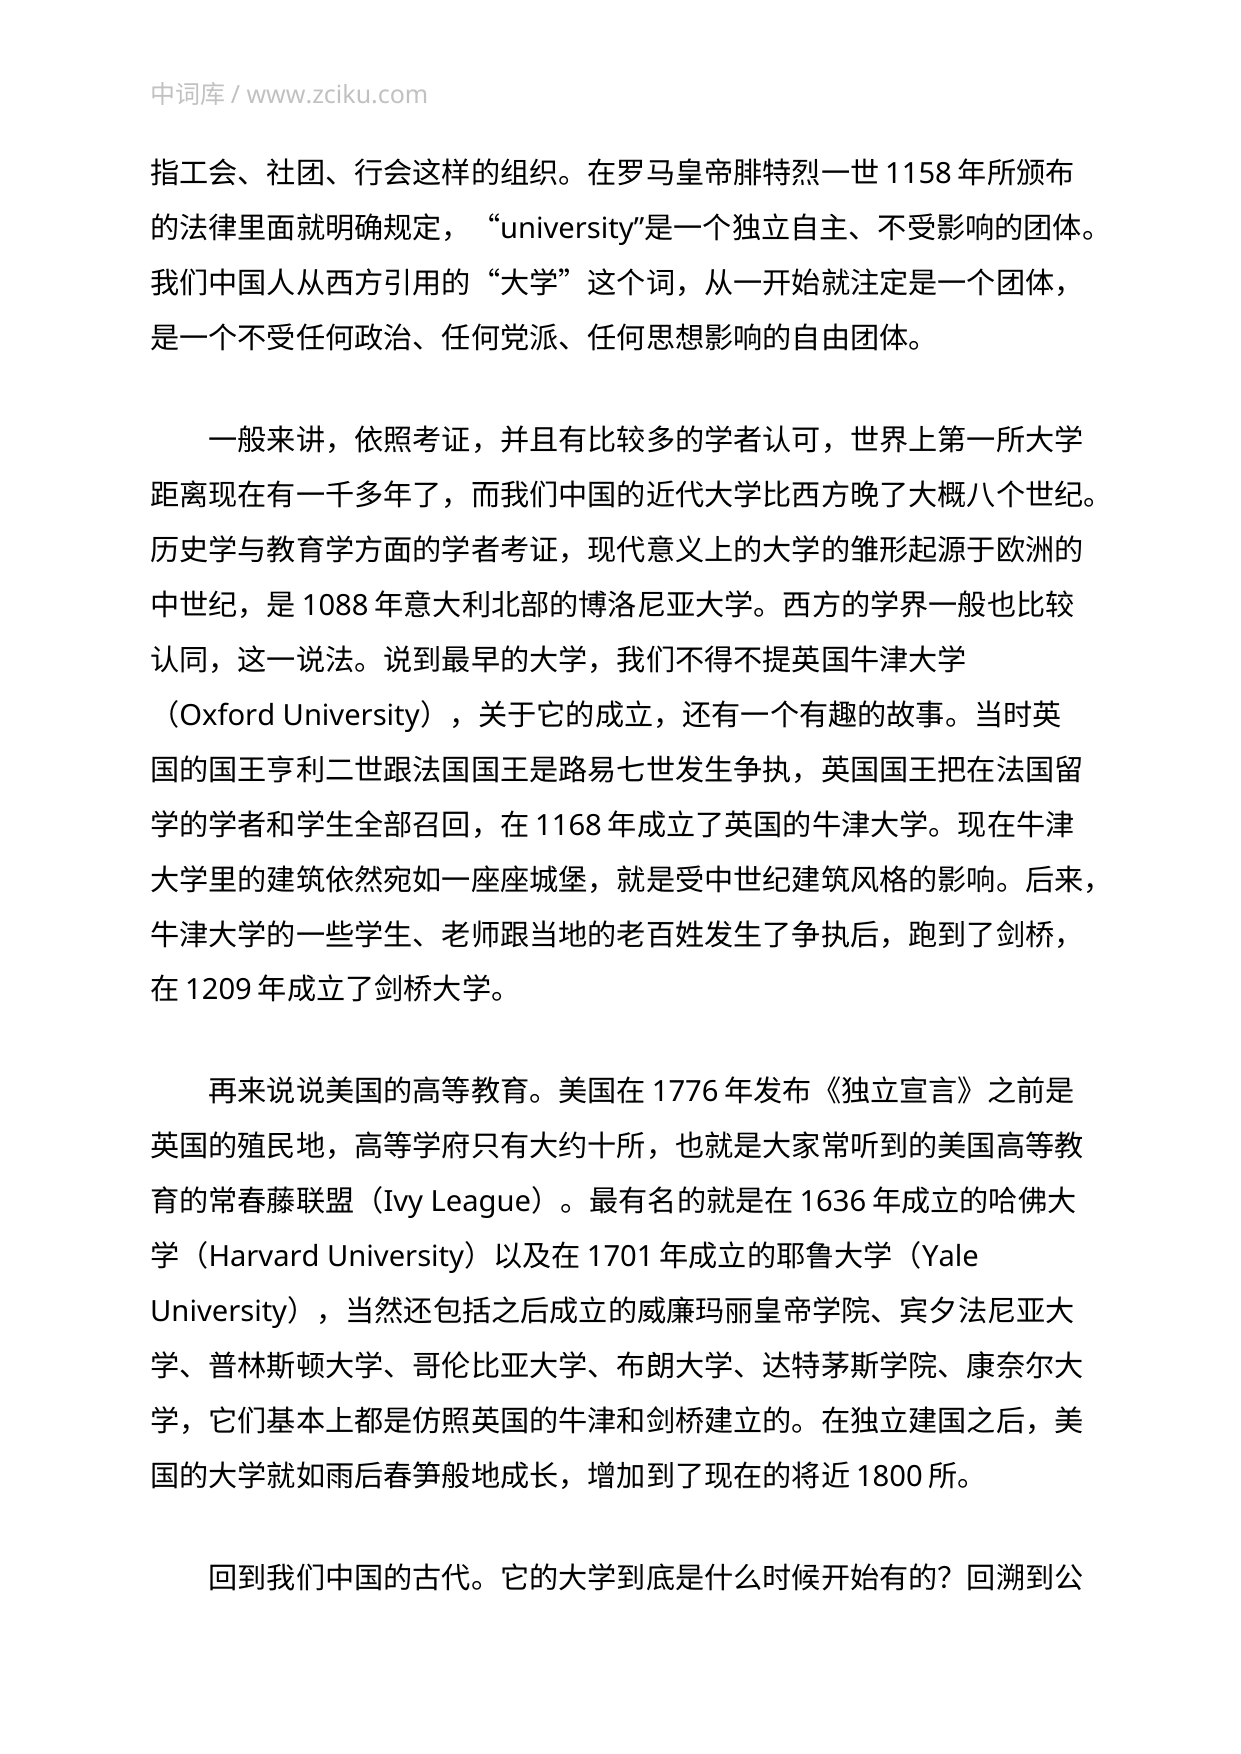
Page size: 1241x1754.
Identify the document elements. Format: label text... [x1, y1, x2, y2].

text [150, 150, 1090, 357]
text 一般来讲，依照考证，并且有比较多的学者认可，世界上第一所大学距离现在有一千多年了，而我们中国的近代大学比西方晚了大概八个世纪。历史学与教育学方面的学者考证，现代意义上的大学的雏形起源于欧洲的中世纪，是1088年意大利北部的博洛尼亚大学。西方的学界一般也比较认同，这一说法。说到最早的大学，我们不得不提英国牛津大学（Oxford University），关于它的成立，还有一个有趣的故事。当时英国的国王亨利二世跟法国国王是路易七世发生争执，英国国王把在法国留学的学者和学生全部召回，在1168年成立了英国的牛津大学。现在牛津大学里的建筑依然宛如一座座城堡，就是受中世纪建筑风格的影响。后来，牛津大学的一些学生、老师跟当地的老百姓发生了争执后，跑到了剑桥，在1209年成立了剑桥大学。 [150, 417, 1090, 1008]
text 再来说说美国的高等教育。美国在1776年发布《独立宣言》之前是英国的殖民地，高等学府只有大约十所，也就是大家常听到的美国高等教育的常春藤联盟（Ivy League）。最有名的就是在1636年成立的哈佛大学（Harvard University）以及在1701年成立的耶鲁大学（Yale University），当然还包括之后成立的威廉玛丽皇帝学院、宾夕法尼亚大学、普林斯顿大学、哥伦比亚大学、布朗大学、达特茅斯学院、康奈尔大学，它们基本上都是仿照英国的牛津和剑桥建立的。在独立建国之后，美国的大学就如雨后春笋般地成长，增加到了现在的将近1800所。 [150, 1068, 1090, 1495]
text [150, 1554, 1090, 1597]
